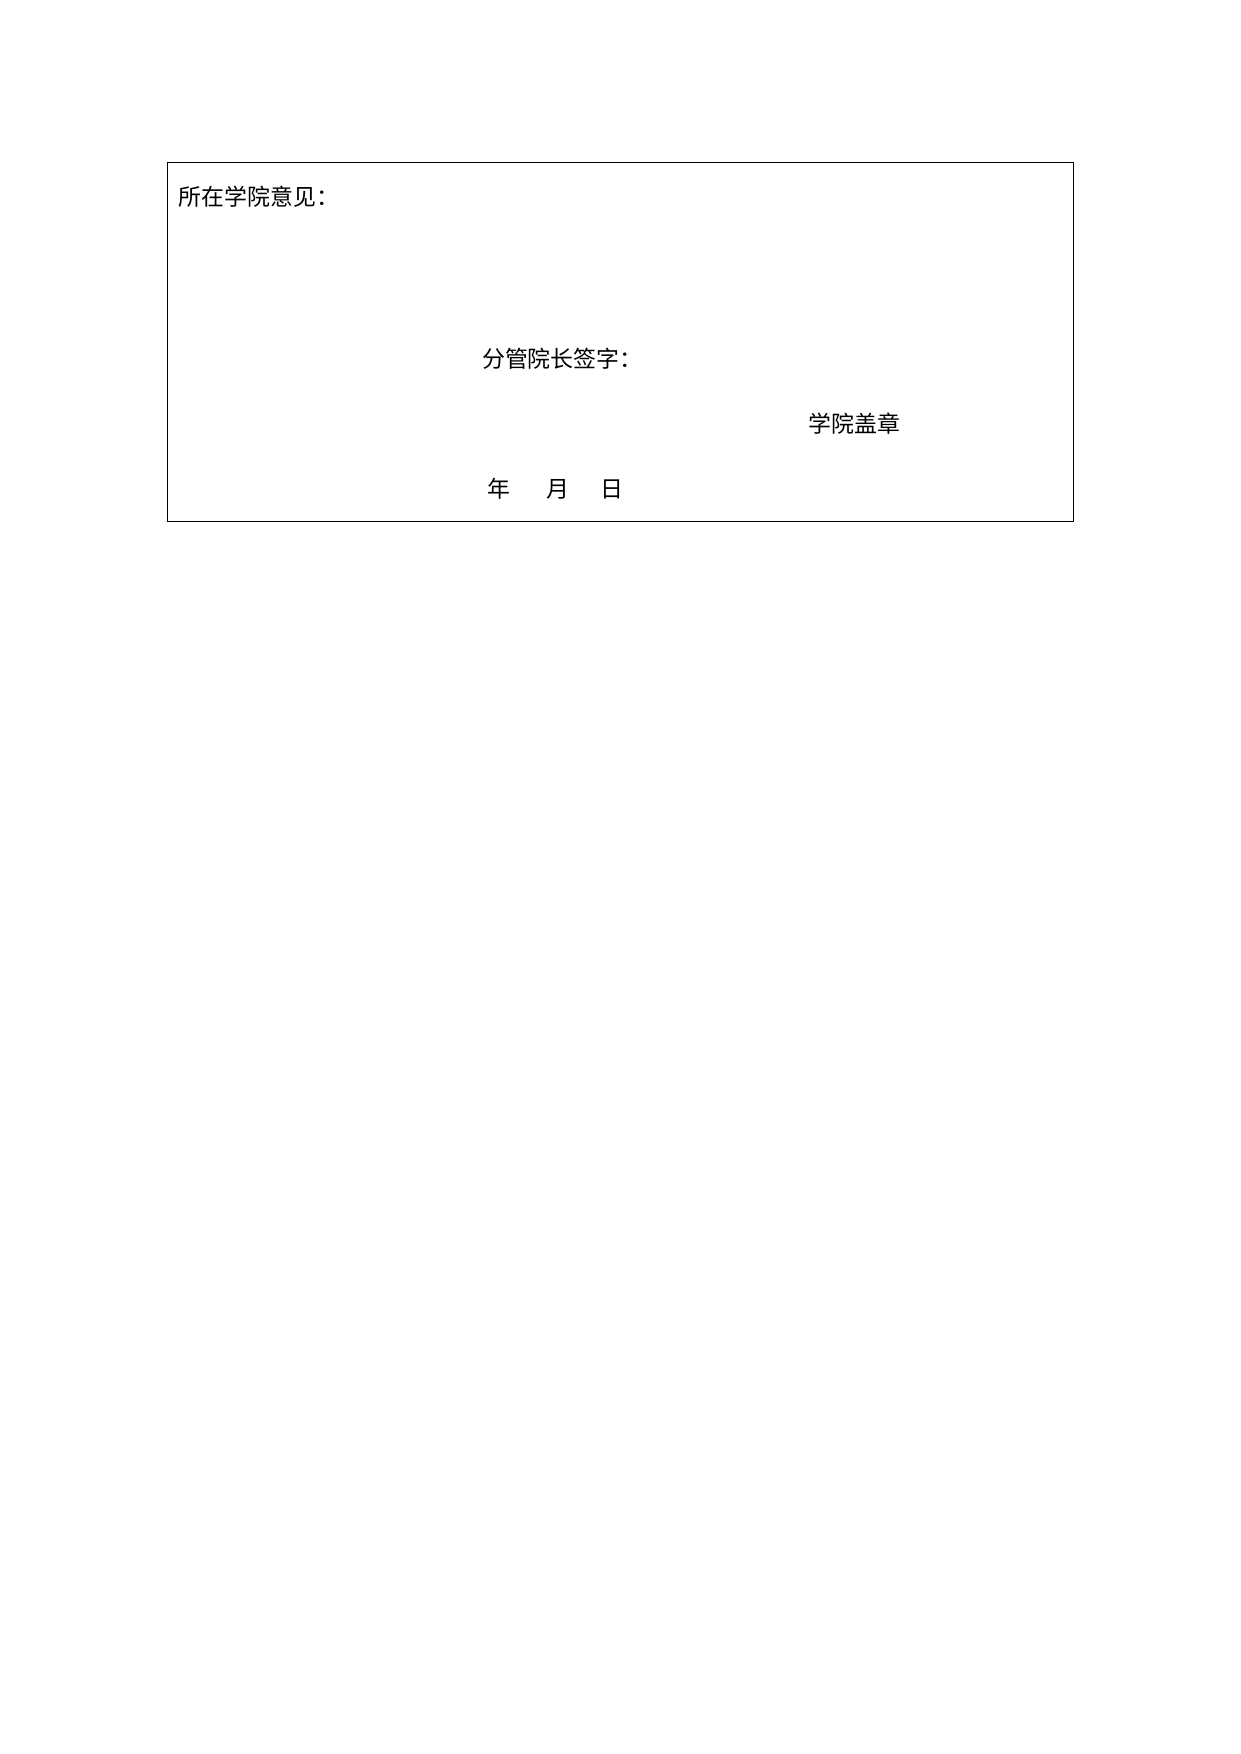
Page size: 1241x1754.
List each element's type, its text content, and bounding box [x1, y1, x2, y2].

table_cell 所在学院意见： 分管院长签字： 学院盖章 年 月 日 [168, 163, 1073, 521]
